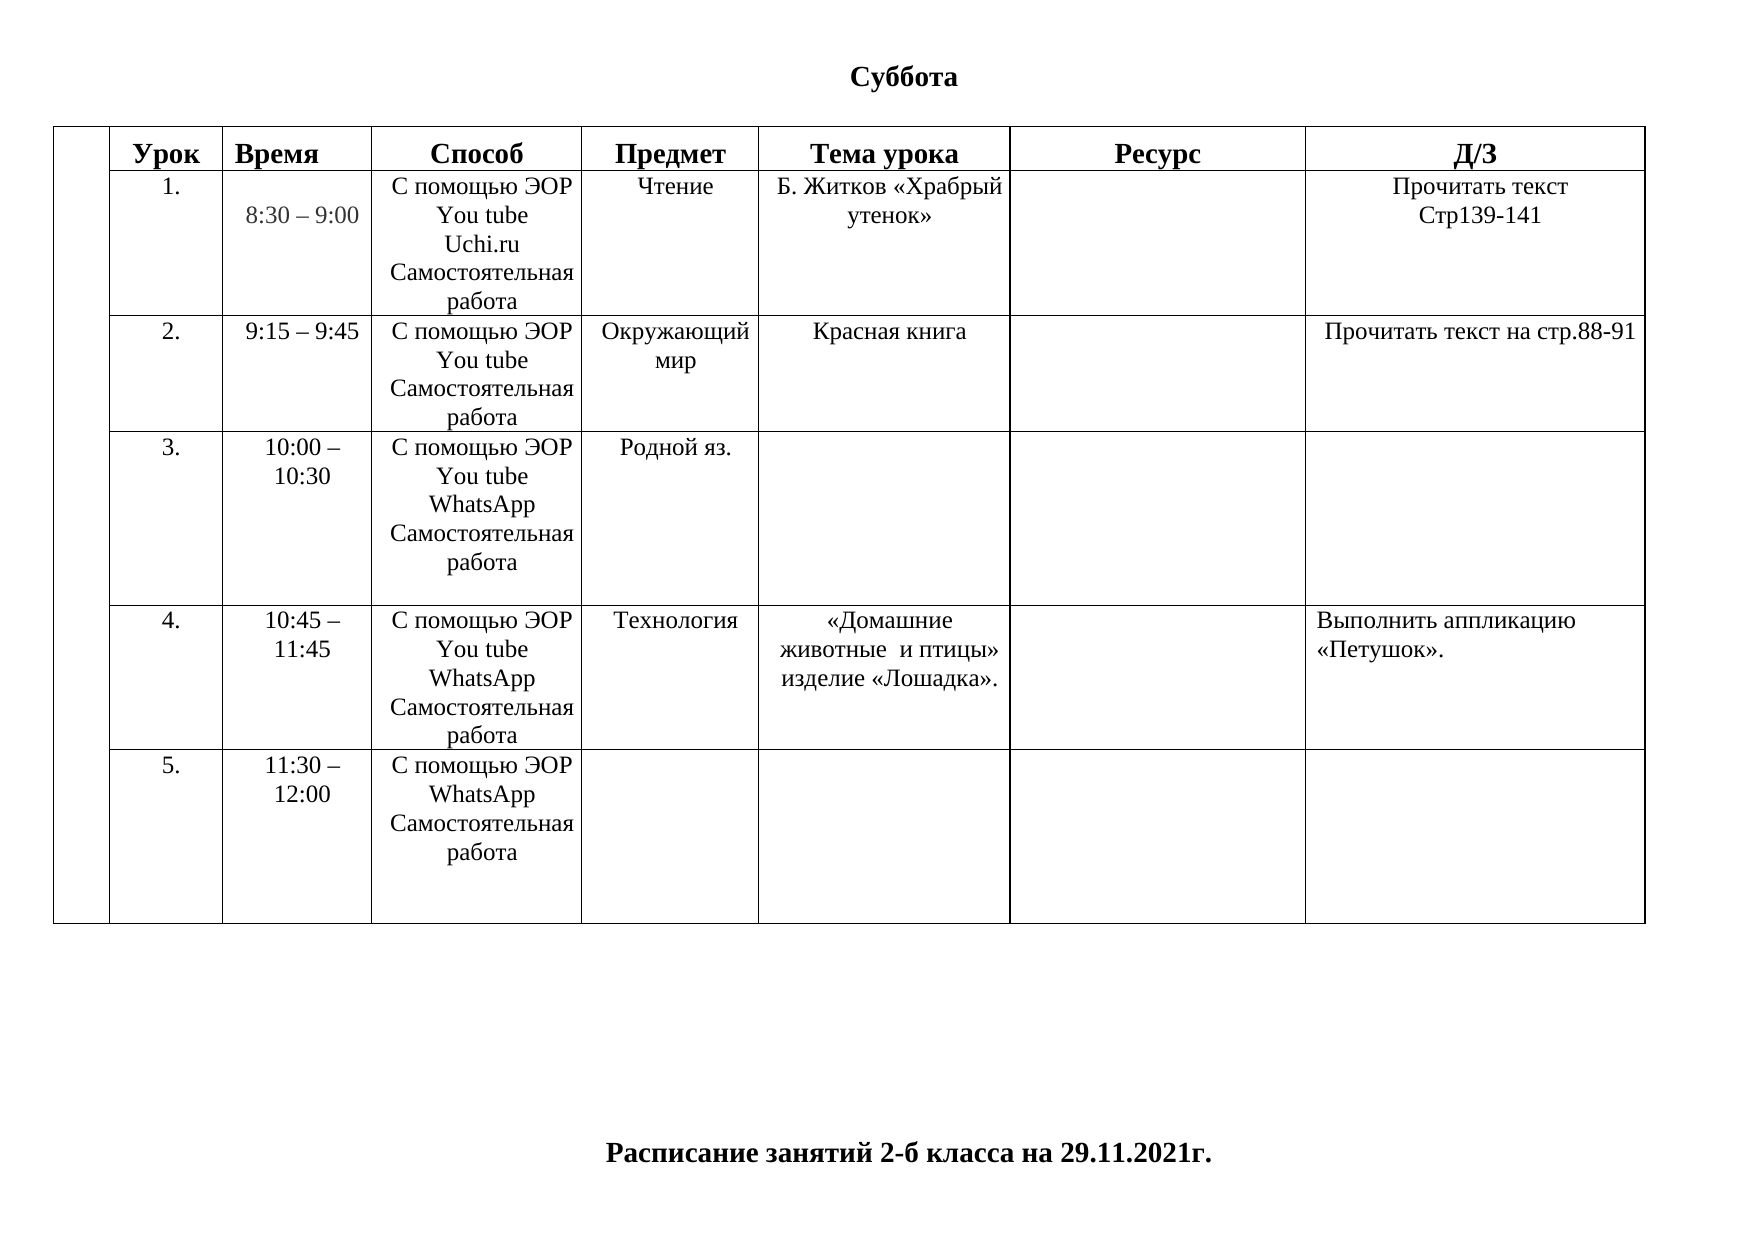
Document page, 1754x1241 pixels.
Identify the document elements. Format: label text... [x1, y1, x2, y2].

table_cell [1011, 316, 1305, 431]
table_cell С помощью ЭОР You tube WhatsApp Самостоятельная работа [372, 606, 581, 749]
table_header [54, 127, 109, 923]
table_cell 4. [110, 606, 222, 749]
table_cell [759, 432, 1009, 604]
table_header Тема урока [759, 127, 1009, 170]
table_header Способ [372, 127, 581, 170]
table_cell С помощью ЭОР You tube WhatsApp Самостоятельная работа [372, 432, 581, 604]
table_cell Прочитать текст на стр.88-91 [1306, 316, 1644, 431]
table_cell 10:45 – 11:45 [223, 606, 371, 749]
table_cell Б. Житков «Храбрый утенок» [759, 171, 1009, 315]
table_header Урок [110, 127, 222, 170]
table_cell [759, 750, 1009, 923]
table_cell 5. [110, 750, 222, 923]
table_header Время [223, 127, 371, 170]
table_cell [1306, 432, 1644, 604]
table_cell Окружающий мир [582, 316, 758, 431]
table_header Д/З [1306, 127, 1644, 170]
table_cell С помощью ЭОР You tube Uchi.ru Самостоятельная работа [372, 171, 581, 315]
table_cell Прочитать текст Стр139-141 [1306, 171, 1644, 315]
table_cell Чтение [582, 171, 758, 315]
text Суббота [65, 59, 1742, 93]
table_cell С помощью ЭОР You tube Самостоятельная работа [372, 316, 581, 431]
table_cell [582, 750, 758, 923]
table_cell 9:15 – 9:45 [223, 316, 371, 431]
table_cell «Домашние животные и птицы» изделие «Лошадка». [759, 606, 1009, 749]
table_cell [1011, 750, 1305, 923]
table_cell [1011, 606, 1305, 749]
table_cell [1011, 171, 1305, 315]
text Расписание занятий 2-б класса на 29.11.2021г. [65, 1135, 1753, 1168]
table_cell [1306, 750, 1644, 923]
table_cell [1011, 432, 1305, 604]
table_header Ресурс [1011, 127, 1305, 170]
table_cell Технология [582, 606, 758, 749]
table_cell Выполнить аппликацию «Петушок». [1306, 606, 1644, 749]
table_cell С помощью ЭОР WhatsApp Самостоятельная работа [372, 750, 581, 923]
table_cell 2. [110, 316, 222, 431]
table_header Предмет [582, 127, 758, 170]
table_cell 1. [110, 171, 222, 315]
table_cell Красная книга [759, 316, 1009, 431]
table_cell 10:00 – 10:30 [223, 432, 371, 604]
table_cell 3. [110, 432, 222, 604]
table_cell 8:30 – 9:00 [223, 171, 371, 315]
table_cell 11:30 – 12:00 [223, 750, 371, 923]
table_cell Родной яз. [582, 432, 758, 604]
